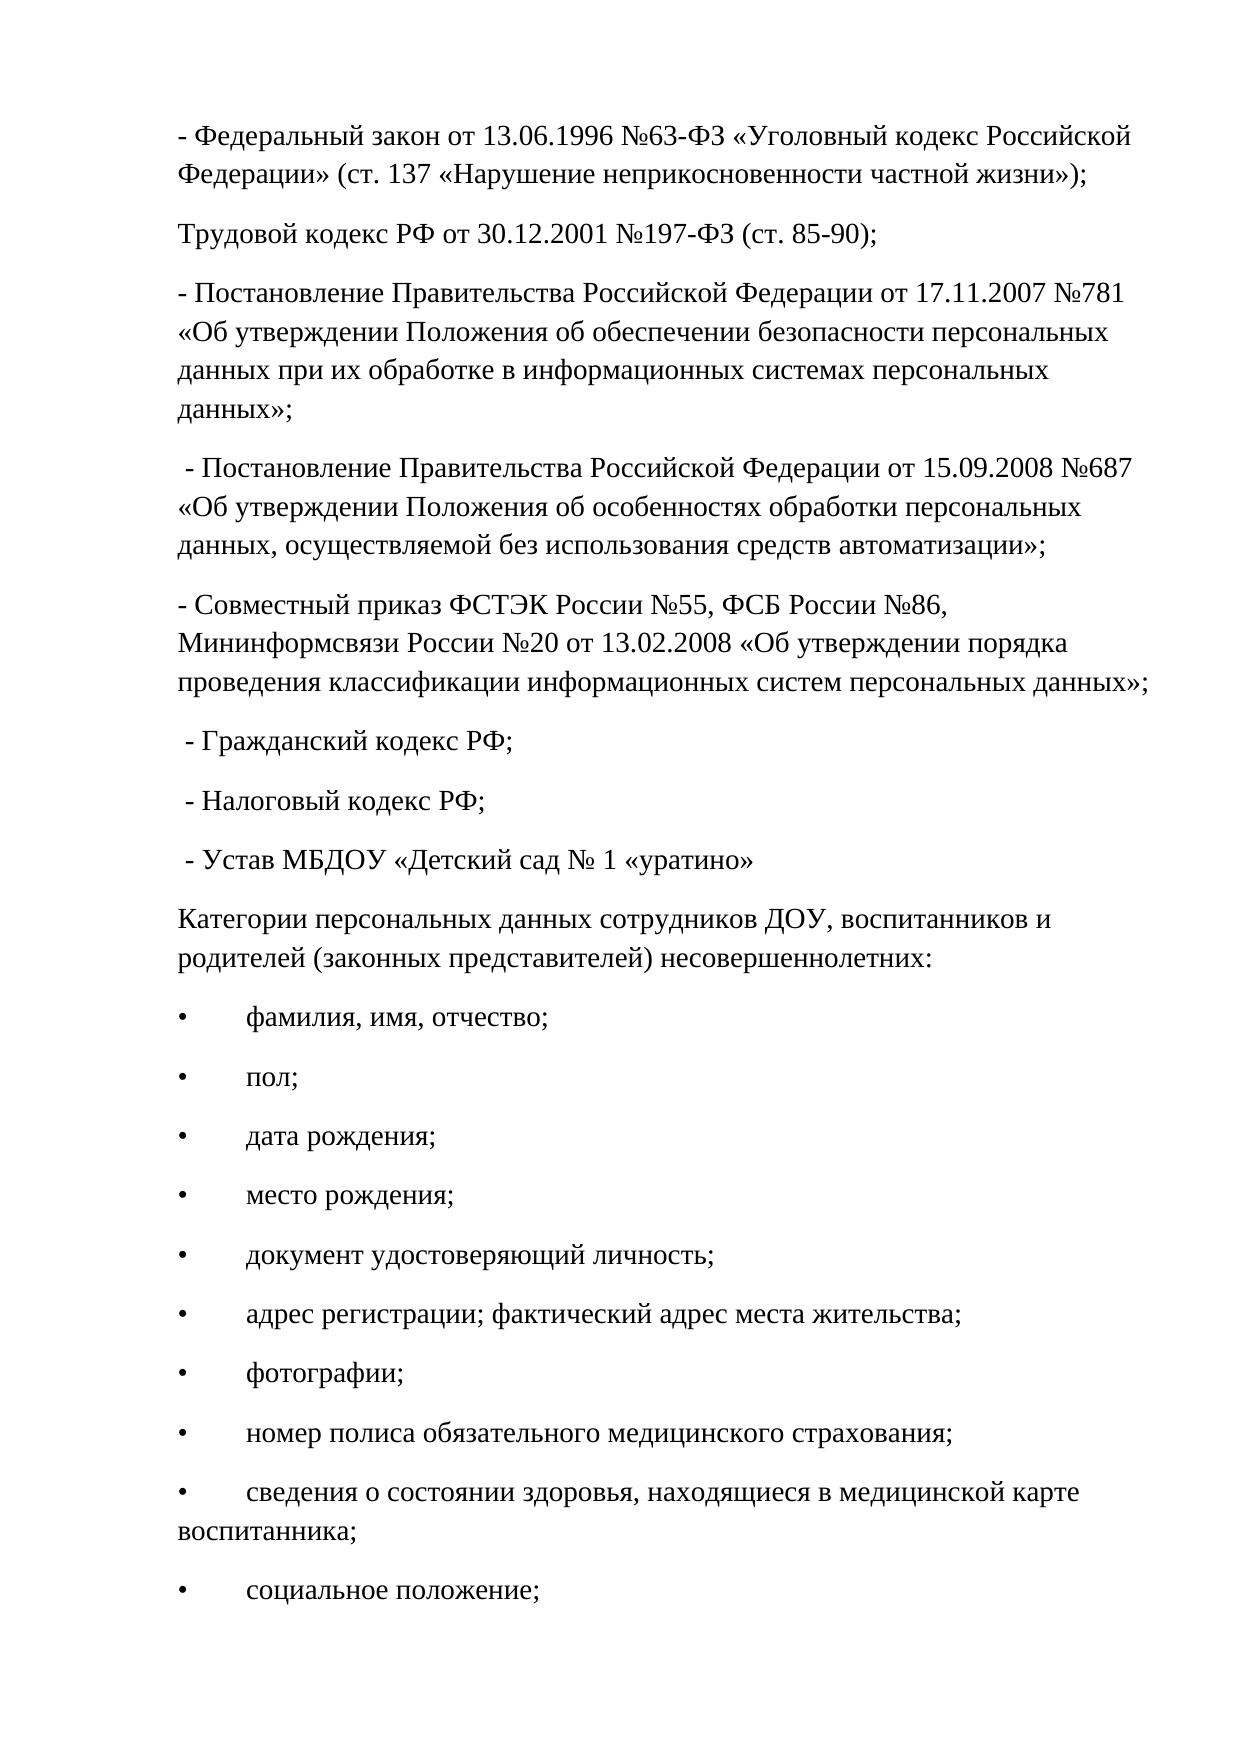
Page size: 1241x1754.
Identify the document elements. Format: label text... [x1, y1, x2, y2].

text Трудовой кодекс РФ от 30.12.2001 №197-ФЗ (ст. 85-90); [177, 216, 1152, 249]
text - Федеральный закон от 13.06.1996 №63-ФЗ «Уголовный кодекс Российской Федерации» (ст. 137 «Нарушение неприкосновенности частной жизни»); [177, 118, 1152, 190]
text • сведения о состоянии здоровья, находящиеся в медицинской карте воспитанника; [177, 1474, 1152, 1546]
text • пол; [177, 1059, 1152, 1092]
text • адрес регистрации; фактический адрес места жительства; [177, 1296, 1152, 1330]
text - Гражданский кодекс РФ; [177, 723, 1152, 757]
text • фотографии; [177, 1356, 1152, 1389]
text • место рождения; [177, 1177, 1152, 1211]
text • документ удостоверяющий личность; [177, 1237, 1152, 1270]
text - Постановление Правительства Российской Федерации от 17.11.2007 №781 «Об утверждении Положения об обеспечении безопасности персональных данных при их обработке в информационных системах персональных данных»; [177, 275, 1152, 424]
text - Налоговый кодекс РФ; [177, 783, 1152, 816]
text - Устав МБДОУ «Детский сад № 1 «уратино» [177, 842, 1152, 876]
text - Постановление Правительства Российской Федерации от 15.09.2008 №687 «Об утверждении Положения об особенностях обработки персональных данных, осуществляемой без использования средств автоматизации»; [177, 450, 1152, 561]
text • дата рождения; [177, 1118, 1152, 1152]
text • социальное положение; [177, 1572, 1152, 1606]
text Категории персональных данных сотрудников ДОУ, воспитанников и родителей (законных представителей) несовершеннолетних: [177, 901, 1152, 973]
text - Совместный приказ ФСТЭК России №55, ФСБ России №86, Мининформсвязи России №20 от 13.02.2008 «Об утверждении порядка проведения классификации информационных систем персональных данных»; [177, 587, 1152, 697]
text • номер полиса обязательного медицинского страхования; [177, 1415, 1152, 1448]
text • фамилия, имя, отчество; [177, 999, 1152, 1033]
